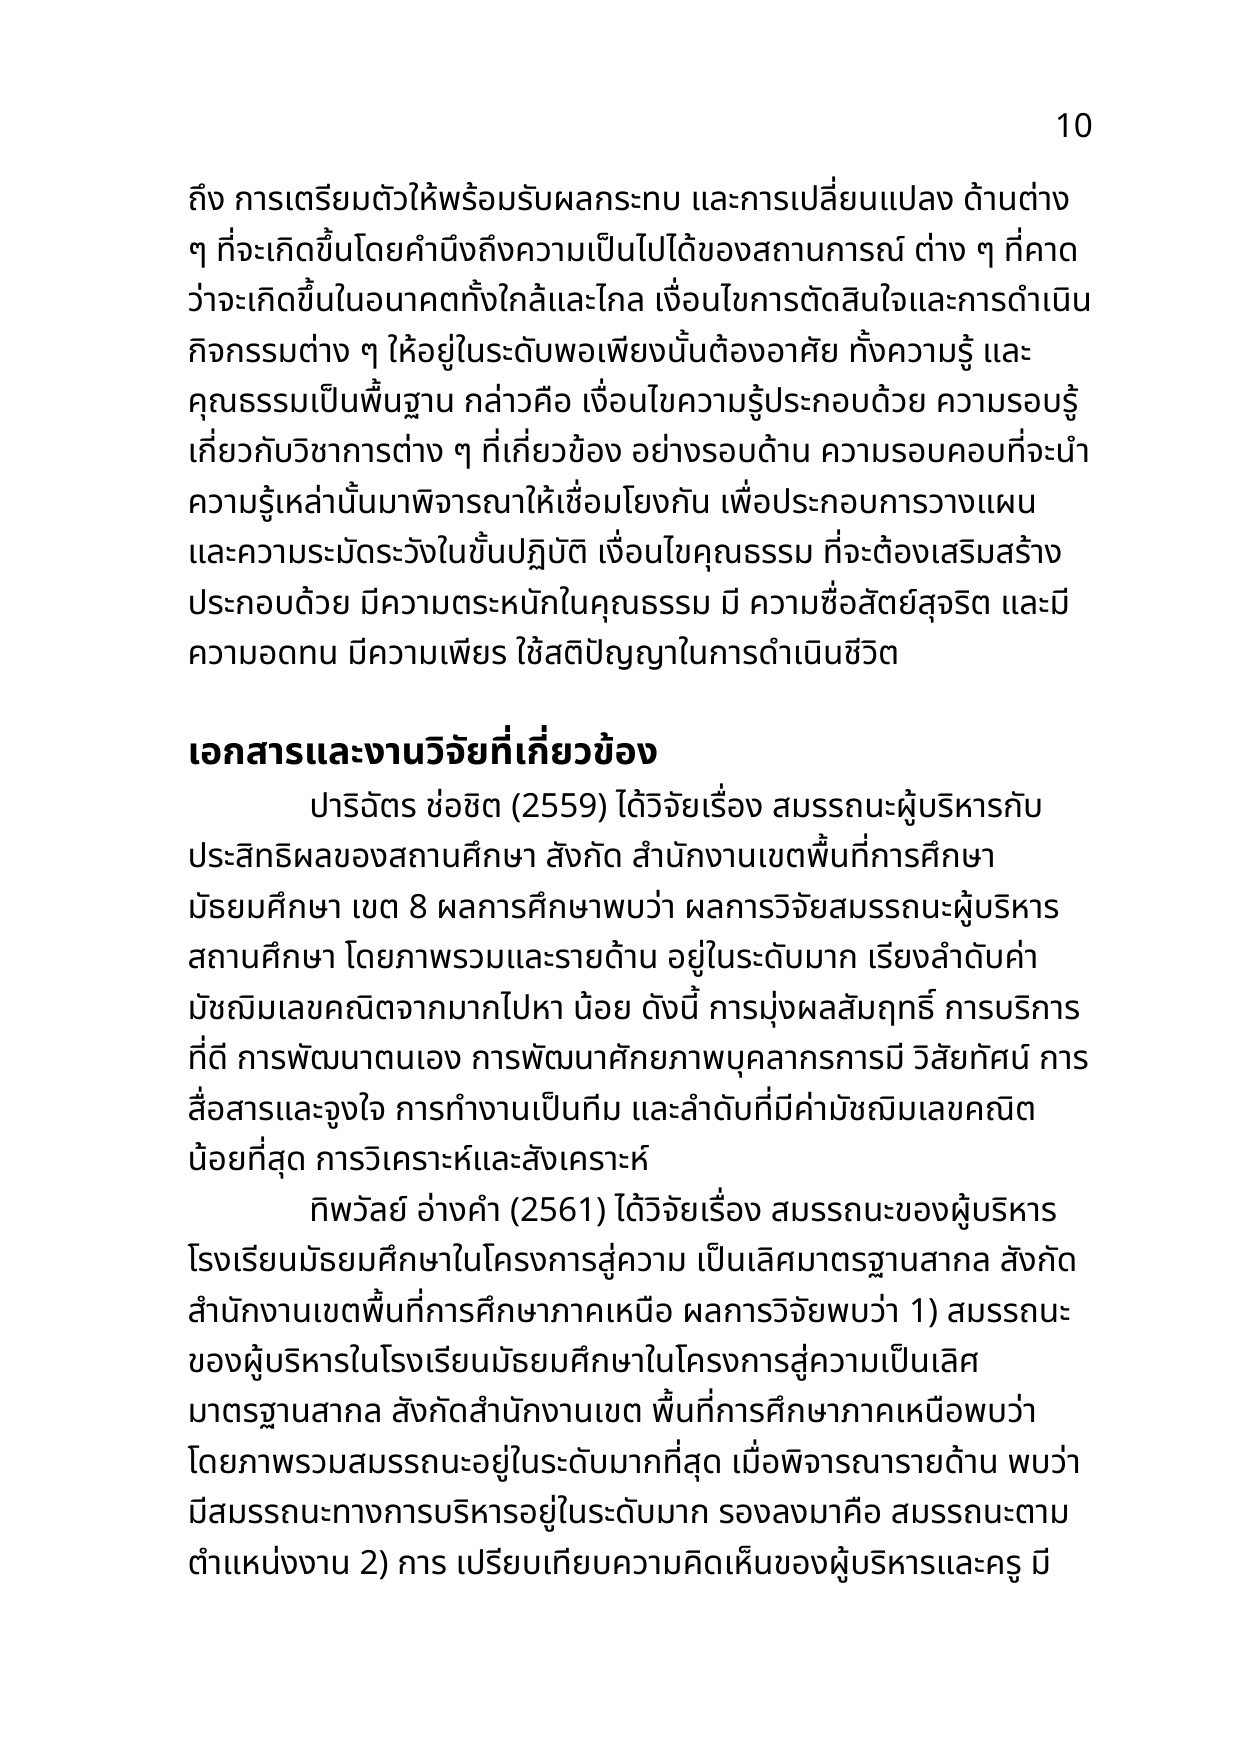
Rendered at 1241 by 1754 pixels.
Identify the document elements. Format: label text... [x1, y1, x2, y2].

text เอกสารและงานวิจัยที่เกี่ยวข้อง [187, 725, 1092, 782]
text ปาริฉัตร ช่อชิต (2559) ได้วิจัยเรื่อง สมรรถนะผู้บริหารกับประสิทธิผลของสถานศึกษา สังกัด สำนักงานเขตพื้นที่การศึกษามัธยมศึกษา เขต 8 ผลการศึกษาพบว่า ผลการวิจัยสมรรถนะผู้บริหารสถานศึกษา โดยภาพรวมและรายด้าน อยู่ในระดับมาก เรียงลำดับค่ามัชฌิมเลขคณิตจากมากไปหา น้อย ดังนี้ การมุ่งผลสัมฤทธิ์ การบริการที่ดี การพัฒนาตนเอง การพัฒนาศักยภาพบุคลากรการมี วิสัยทัศน์ การสื่อสารและจูงใจ การทำงานเป็นทีม และลำดับที่มีค่ามัชฌิมเลขคณิตน้อยที่สุด การวิเคราะห์และสังเคราะห์ [187, 782, 1092, 1185]
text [187, 175, 1092, 679]
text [187, 1185, 1092, 1589]
